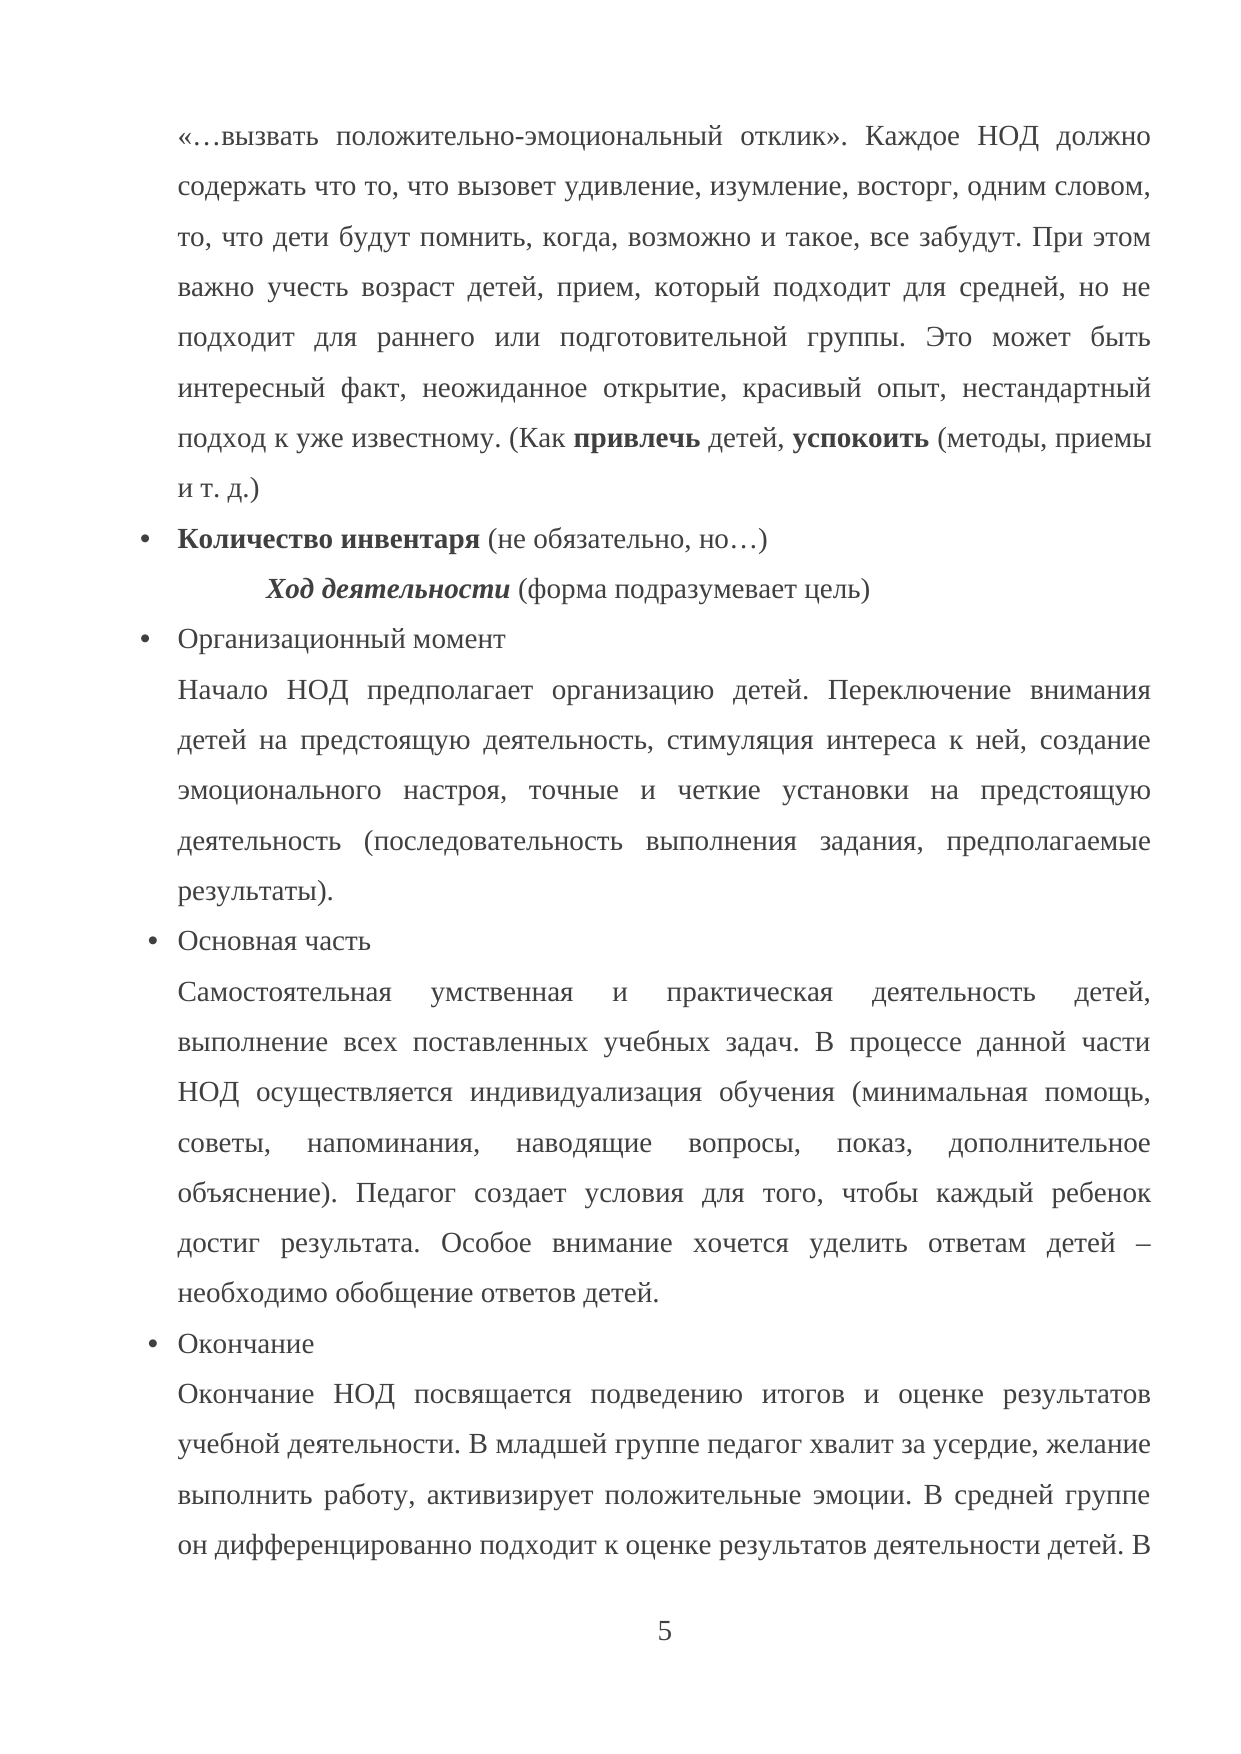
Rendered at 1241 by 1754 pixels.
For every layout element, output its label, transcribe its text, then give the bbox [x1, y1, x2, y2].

list Количество инвентаря (не обязательно, но…) [140, 521, 1152, 554]
text Начало НОД предполагает организацию детей. Переключение внимания детей на предстоящую деятельность, стимуляция интереса к ней, создание эмоционального настроя, точные и четкие установки на предстоящую деятельность (последовательность выполнения задания, предполагаемые результаты). [177, 672, 1152, 907]
list Основная часть [148, 923, 1152, 957]
list «…вызвать положительно-эмоциональный отклик». Каждое НОД должно содержать что то, что вызовет удивление, изумление, восторг, одним словом, то, что дети будут помнить, когда, возможно и такое, все забудут. При этом важно учесть возраст детей, прием, который подходит для средней, но не подходит для раннего или подготовительной группы. Это может быть интересный факт, неожиданное открытие, красивый опыт, нестандартный подход к уже известному. (Как привлечь детей, успокоить (методы, приемы и т. д.) [177, 118, 1152, 504]
text Самостоятельная умственная и практическая деятельность детей, выполнение всех поставленных учебных задач. В процессе данной части НОД осуществляется индивидуализация обучения (минимальная помощь, советы, напоминания, наводящие вопросы, показ, дополнительное объяснение). Педагог создает условия для того, чтобы каждый ребенок достиг результата. Особое внимание хочется уделить ответам детей – необходимо обобщение ответов детей. [177, 974, 1152, 1309]
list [177, 1376, 1152, 1561]
list Организационный момент [140, 621, 1152, 655]
text Ход деятельности (форма подразумевает цель) [177, 571, 1152, 604]
list Окончание [148, 1326, 1152, 1359]
